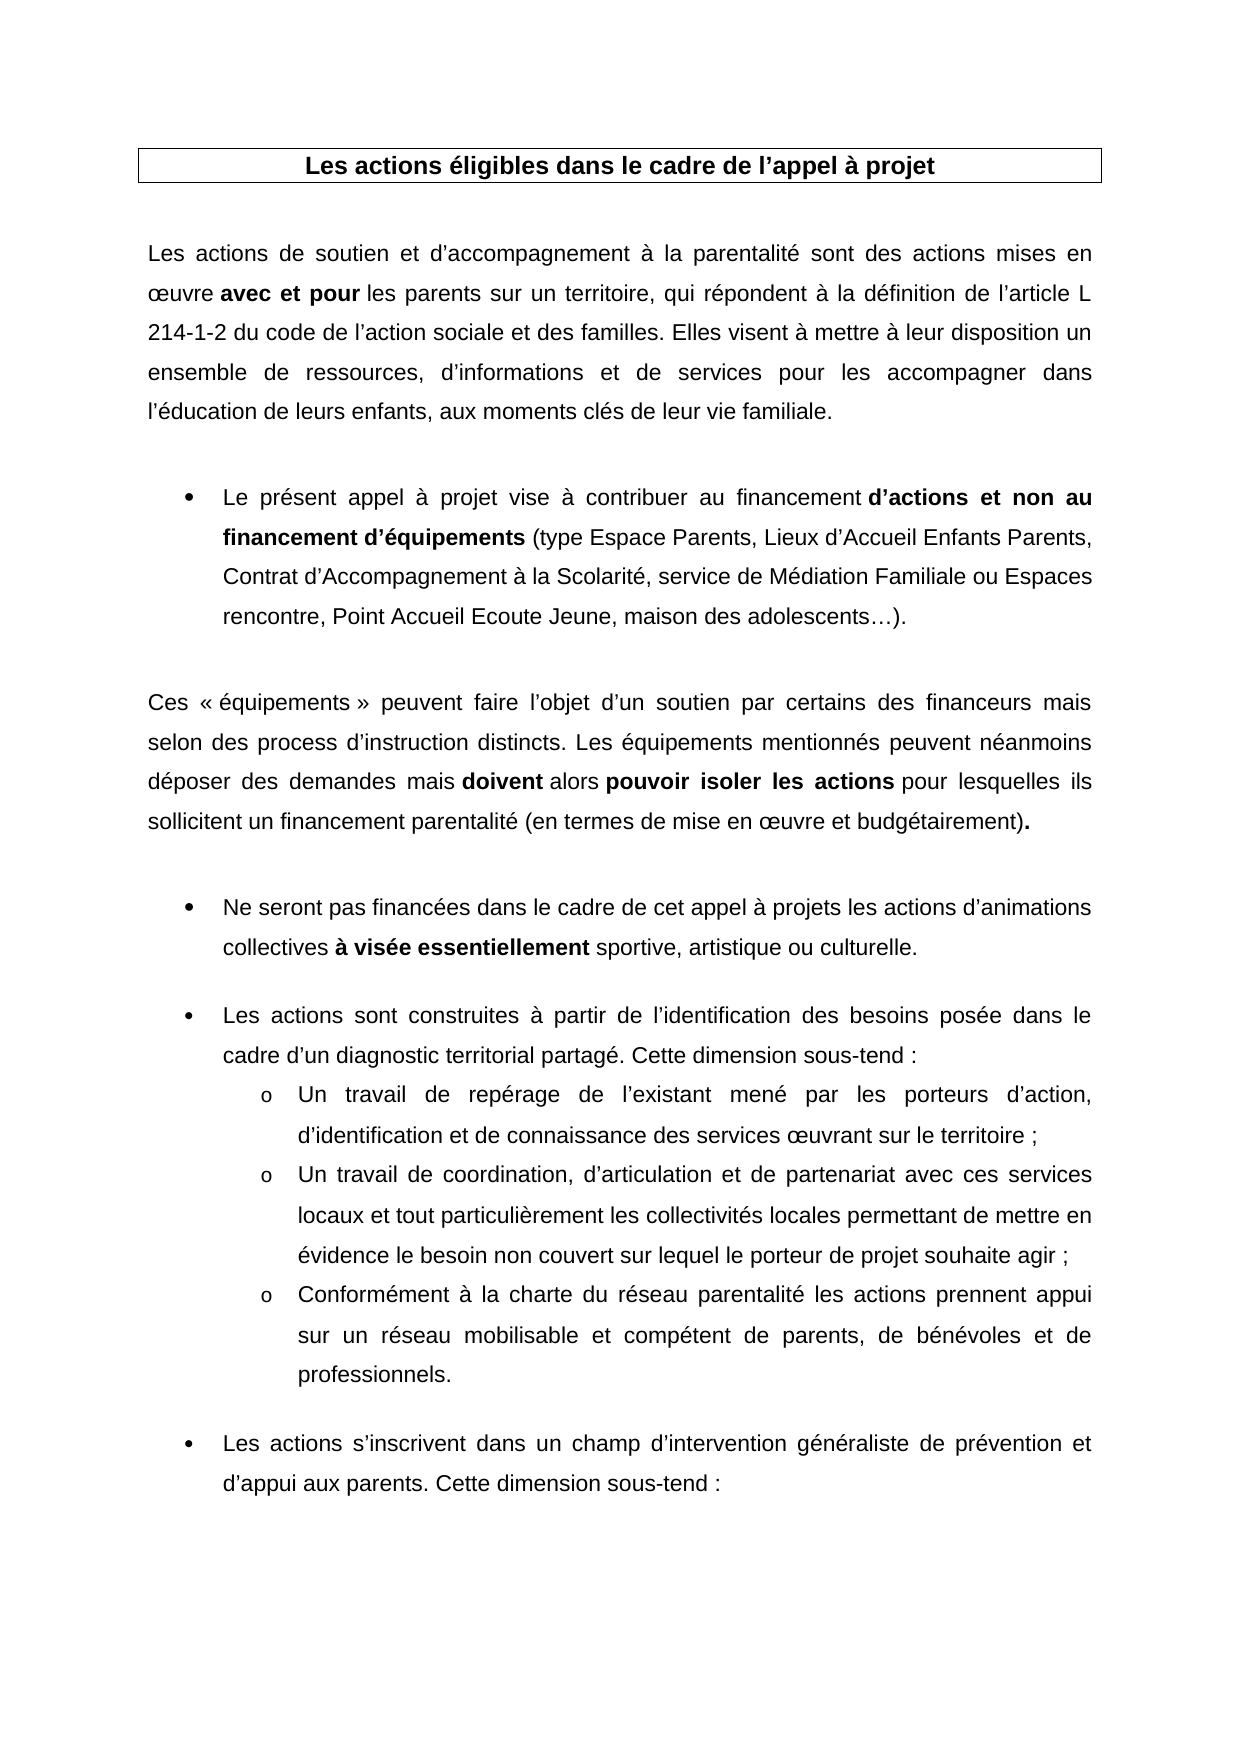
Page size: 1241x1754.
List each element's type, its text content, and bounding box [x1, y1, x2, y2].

text Les actions éligibles dans le cadre de l’appel à projet [139, 149, 1101, 182]
list Ne seront pas financées dans le cadre de cet appel à projets les actions d’animations collectives à visée essentiellement sportive, artistique ou culturelle. [185, 894, 1093, 960]
list Les actions sont construites à partir de l’identification des besoins posée dans le cadre d’un diagnostic territorial partagé. Cette dimension sous-tend : [185, 1002, 1093, 1068]
list Un travail de repérage de l’existant mené par les porteurs d’action, d’identification et de connaissance des services œuvrant sur le territoire ; [260, 1081, 1093, 1148]
list Le présent appel à projet vise à contribuer au financement d’actions et non au financement d’équipements (type Espace Parents, Lieux d’Accueil Enfants Parents, Contrat d’Accompagnement à la Scolarité, service de Médiation Familiale ou Espaces rencontre, Point Accueil Ecoute Jeune, maison des adolescents…). [185, 484, 1093, 629]
text Les actions de soutien et d’accompagnement à la parentalité sont des actions mises en œuvre avec et pour les parents sur un territoire, qui répondent à la définition de l’article L 214-1-2 du code de l’action sociale et des familles. Elles visent à mettre à leur disposition un ensemble de ressources, d’informations et de services pour les accompagner dans l’éducation de leurs enfants, aux moments clés de leur vie familiale. [148, 240, 1093, 424]
list Un travail de coordination, d’articulation et de partenariat avec ces services locaux et tout particulièrement les collectivités locales permettant de mettre en évidence le besoin non couvert sur lequel le porteur de projet souhaite agir ; [260, 1161, 1093, 1268]
list Les actions s’inscrivent dans un champ d’intervention généraliste de prévention et d’appui aux parents. Cette dimension sous-tend : [185, 1430, 1093, 1496]
text Ces « équipements » peuvent faire l’objet d’un soutien par certains des financeurs mais selon des process d’instruction distincts. Les équipements mentionnés peuvent néanmoins déposer des demandes mais doivent alors pouvoir isoler les actions pour lesquelles ils sollicitent un financement parentalité (en termes de mise en œuvre et budgétairement). [148, 689, 1093, 834]
list Conformément à la charte du réseau parentalité les actions prennent appui sur un réseau mobilisable et compétent de parents, de bénévoles et de professionnels. [260, 1281, 1093, 1388]
